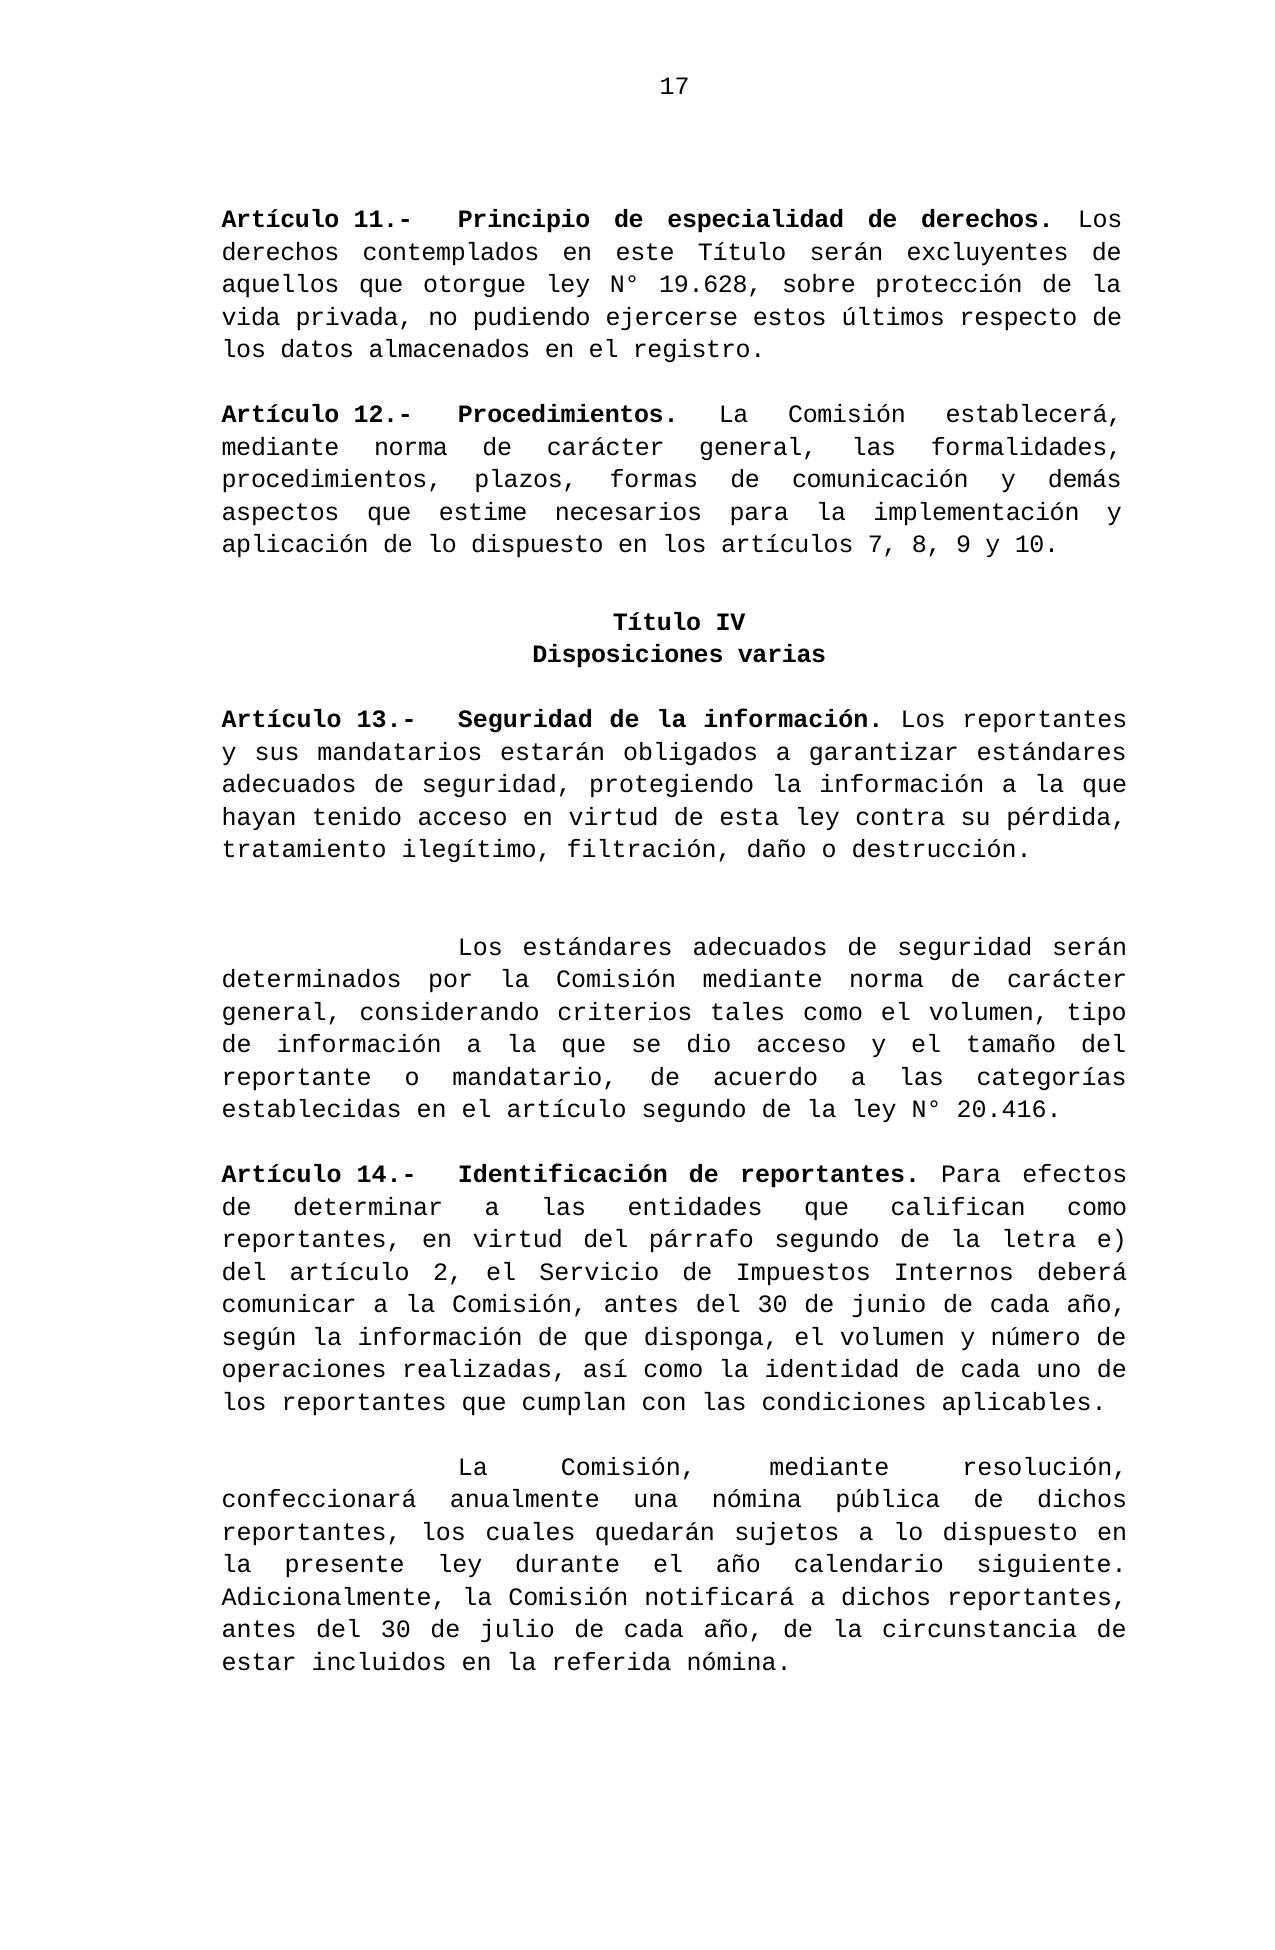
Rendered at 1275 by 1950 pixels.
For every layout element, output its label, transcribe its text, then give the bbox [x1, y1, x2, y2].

text Artículo 12.- Procedimientos. La Comisión establecerá, mediante norma de carácter general, las formalidades, procedimientos, plazos, formas de comunicación y demás aspectos que estime necesarios para la implementación y aplicación de lo dispuesto en los artículos 7, 8, 9 y 10. [221, 402, 1122, 560]
text Disposiciones varias [221, 642, 1137, 670]
list Los estándares adecuados de seguridad serán determinados por la Comisión mediante norma de carácter general, considerando criterios tales como el volumen, tipo de información a la que se dio acceso y el tamaño del reportante o mandatario, de acuerdo a las categorías establecidas en el artículo segundo de la ley N° 20.416. [221, 934, 1127, 1125]
text Título IV [221, 609, 1137, 638]
text Artículo 11.- Principio de especialidad de derechos. Los derechos contemplados en este Título serán excluyentes de aquellos que otorgue ley N° 19.628, sobre protección de la vida privada, no pudiendo ejercerse estos últimos respecto de los datos almacenados en el registro. [221, 207, 1122, 365]
list La Comisión, mediante resolución, confeccionará anualmente una nómina pública de dichos reportantes, los cuales quedarán sujetos a lo dispuesto en la presente ley durante el año calendario siguiente. Adicionalmente, la Comisión notificará a dichos reportantes, antes del 30 de julio de cada año, de la circunstancia de estar incluidos en la referida nómina. [221, 1454, 1127, 1678]
text Artículo 13.- Seguridad de la información. Los reportantes y sus mandatarios estarán obligados a garantizar estándares adecuados de seguridad, protegiendo la información a la que hayan tenido acceso en virtud de esta ley contra su pérdida, tratamiento ilegítimo, filtración, daño o destrucción. [221, 707, 1127, 865]
text Artículo 14.- Identificación de reportantes. Para efectos de determinar a las entidades que califican como reportantes, en virtud del párrafo segundo de la letra e) del artículo 2, el Servicio de Impuestos Internos deberá comunicar a la Comisión, antes del 30 de junio de cada año, según la información de que disponga, el volumen y número de operaciones realizadas, así como la identidad de cada uno de los reportantes que cumplan con las condiciones aplicables. [221, 1162, 1127, 1418]
